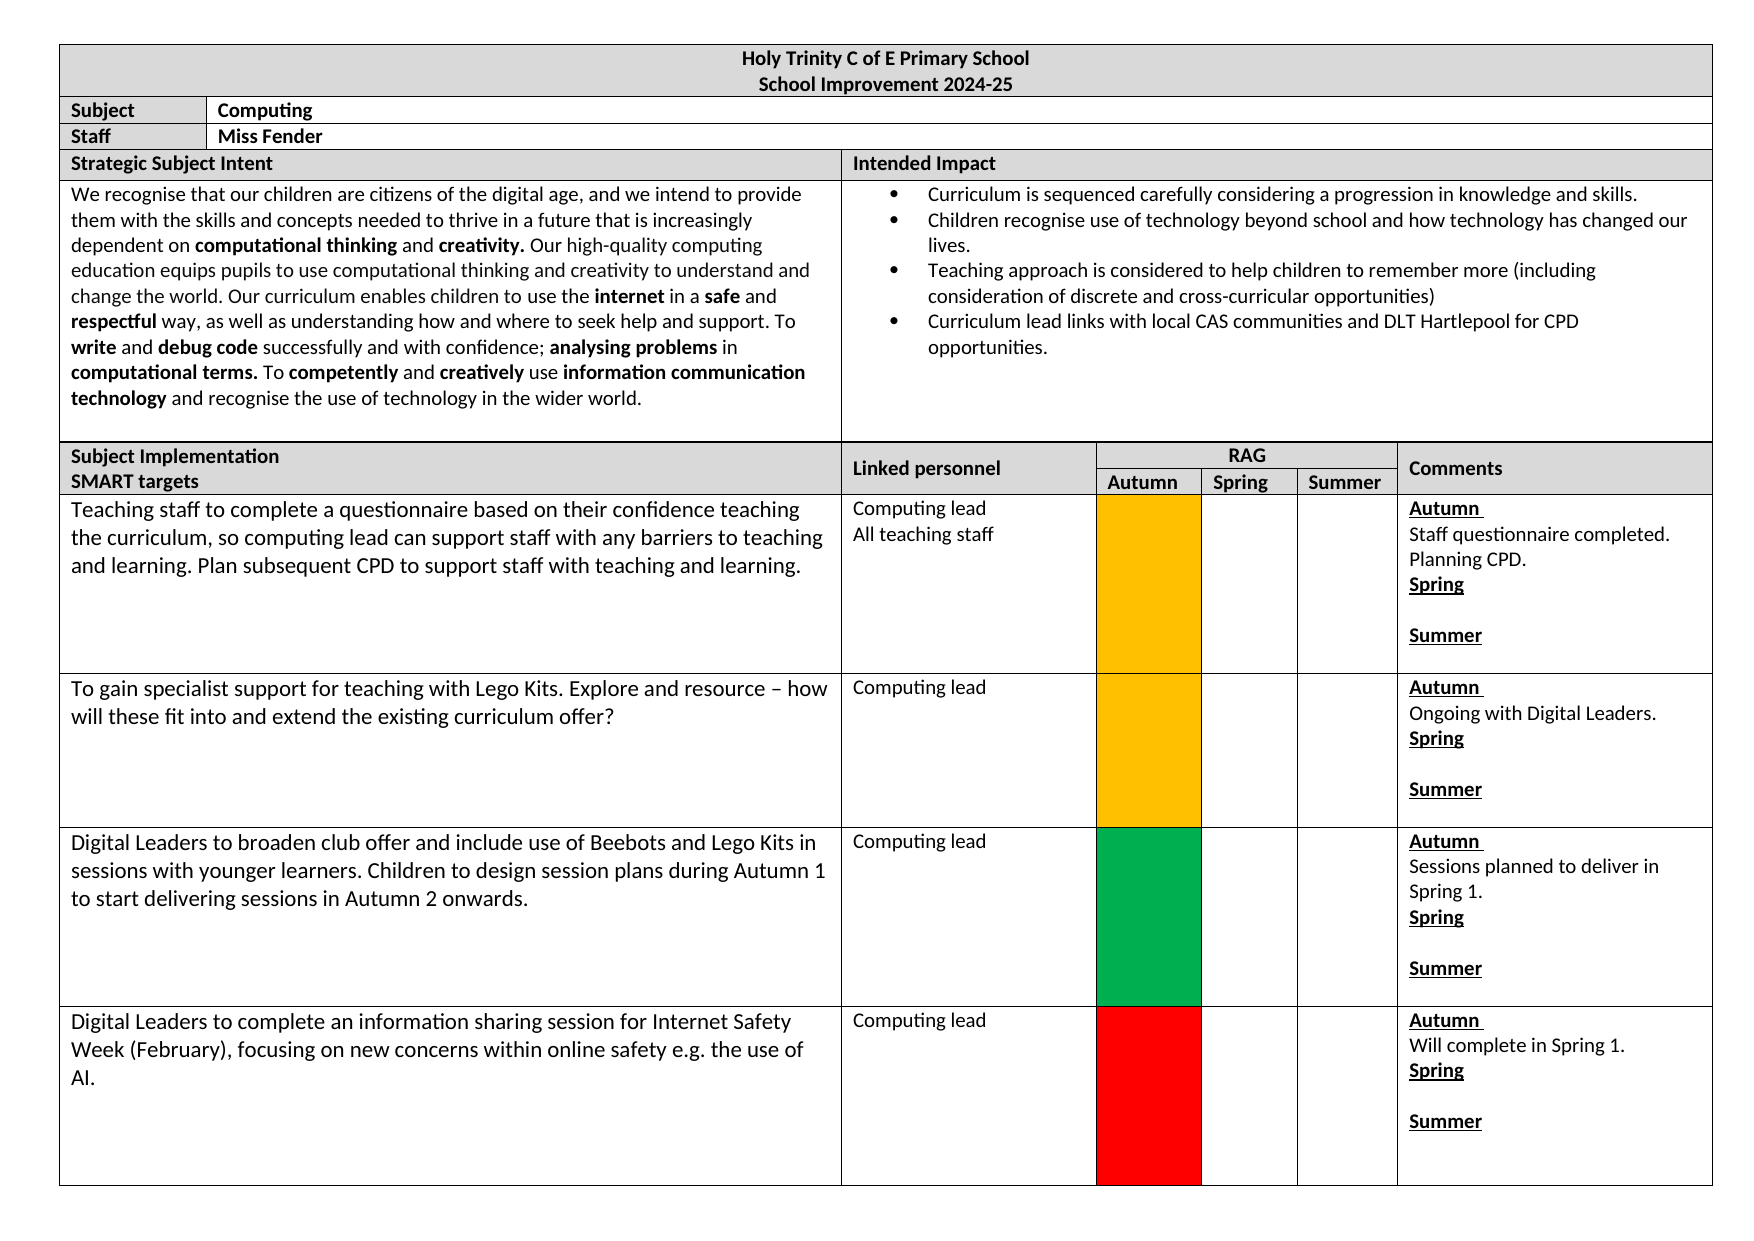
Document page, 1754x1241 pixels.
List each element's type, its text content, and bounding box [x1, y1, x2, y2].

table_cell To gain specialist support for teaching with Lego Kits. Explore and resource – how will these fit into and extend the existing curriculum offer? [60, 674, 841, 827]
table_cell [1298, 1007, 1397, 1185]
table_cell [1097, 495, 1201, 673]
table_cell Autumn [1097, 469, 1201, 494]
table_cell Intended Impact [842, 150, 1712, 180]
table_cell Autumn Sessions planned to deliver in Spring 1. Spring Summer [1398, 828, 1712, 1006]
table_cell [1097, 828, 1201, 1006]
table_cell Staff [60, 124, 206, 149]
table_cell Autumn Staff questionnaire completed. Planning CPD. Spring Summer [1398, 495, 1712, 673]
table_cell Comments [1398, 443, 1712, 494]
table_cell Linked personnel [842, 443, 1096, 494]
table_cell Autumn Ongoing with Digital Leaders. Spring Summer [1398, 674, 1712, 827]
table_cell [1298, 674, 1397, 827]
table_cell Computing lead [842, 674, 1096, 827]
table_cell Digital Leaders to broaden club offer and include use of Beebots and Lego Kits in sessions with younger learners. Children to design session plans during Autumn 1 to start delivering sessions in Autumn 2 onwards. [60, 828, 841, 1006]
table_cell Spring [1202, 469, 1297, 494]
table_cell [1298, 828, 1397, 1006]
table_cell Summer [1298, 469, 1397, 494]
table_cell Computing lead All teaching staff [842, 495, 1096, 673]
table_header Holy Trinity C of E Primary School School Improvement 2024-25 [60, 45, 1712, 96]
table_cell [1202, 674, 1297, 827]
table_cell Strategic Subject Intent [60, 150, 841, 180]
table_cell Computing lead [842, 1007, 1096, 1185]
table_cell RAG [1097, 443, 1397, 468]
table_cell Computing [207, 97, 1712, 123]
table_cell [1202, 1007, 1297, 1185]
table_cell Subject Implementation SMART targets [60, 443, 841, 494]
table_cell Curriculum is sequenced carefully considering a progression in knowledge and skills. Children recognise use of technology beyond school and how technology has changed our lives. Teaching approach is considered to help children to remember more (including consideration of discrete and cross-curricular opportunities) Curriculum lead links with local CAS communities and DLT Hartlepool for CPD opportunities. [842, 181, 1712, 441]
table_cell Teaching staff to complete a questionnaire based on their confidence teaching the curriculum, so computing lead can support staff with any barriers to teaching and learning. Plan subsequent CPD to support staff with teaching and learning. [60, 495, 841, 673]
table_cell [1298, 495, 1397, 673]
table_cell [1398, 1007, 1712, 1185]
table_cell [60, 1007, 841, 1185]
table_cell [1097, 1007, 1201, 1185]
table_cell Subject [60, 97, 206, 123]
table_cell We recognise that our children are citizens of the digital age, and we intend to provide them with the skills and concepts needed to thrive in a future that is increasingly dependent on computational thinking and creativity. Our high-quality computing education equips pupils to use computational thinking and creativity to understand and change the world. Our curriculum enables children to use the internet in a safe and respectful way, as well as understanding how and where to seek help and support. To write and debug code successfully and with confidence; analysing problems in computational terms. To competently and creatively use information communication technology and recognise the use of technology in the wider world. [60, 181, 841, 441]
table_cell Computing lead [842, 828, 1096, 1006]
table_cell [1202, 828, 1297, 1006]
table_cell [1097, 674, 1201, 827]
table_cell [1202, 495, 1297, 673]
table_cell Miss Fender [207, 124, 1712, 149]
